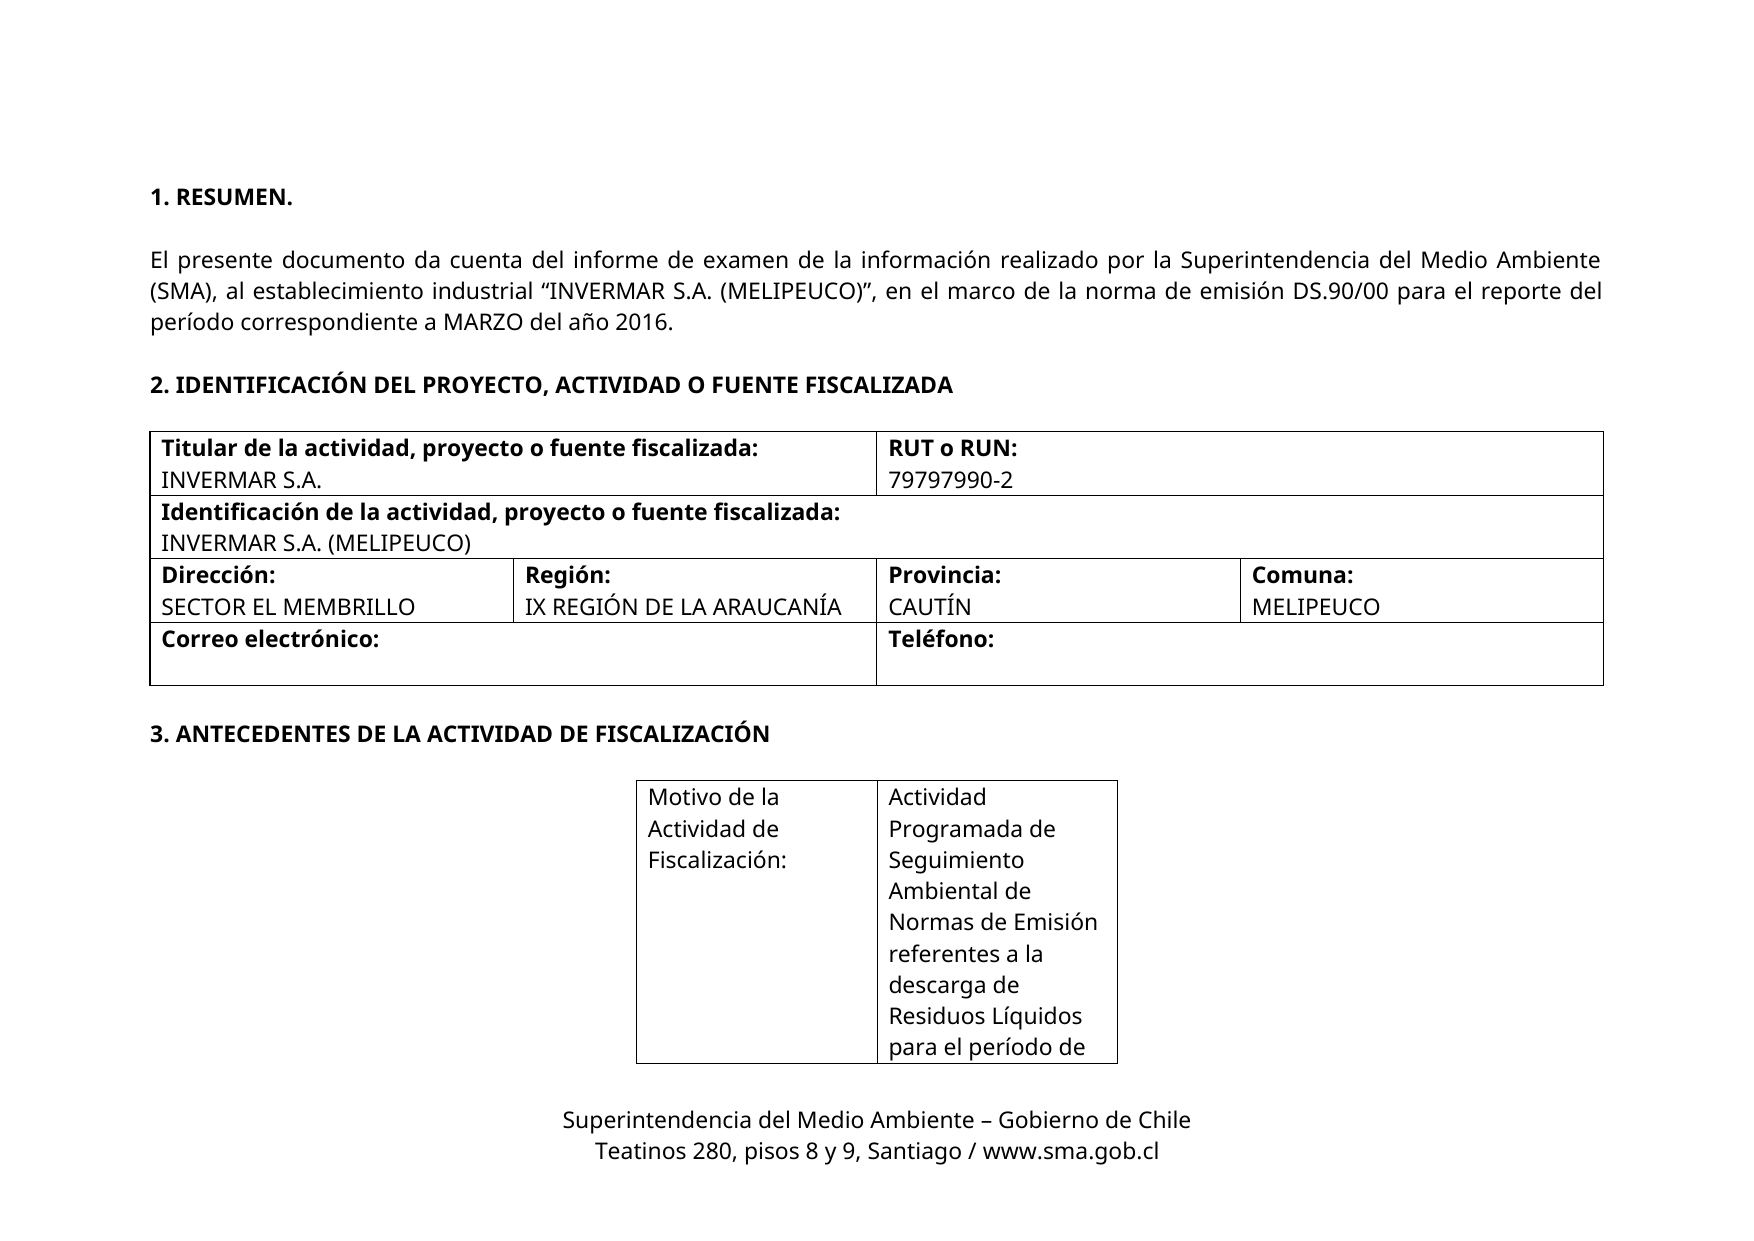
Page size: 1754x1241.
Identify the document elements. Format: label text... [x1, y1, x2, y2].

table_header RUT o RUN: 79797990-2 [877, 432, 1603, 495]
table_cell Teléfono: [877, 623, 1603, 685]
text El presente documento da cuenta del informe de examen de la información realizado por la Superintendencia del Medio Ambiente (SMA), al establecimiento industrial “INVERMAR S.A. (MELIPEUCO)”, en el marco de la norma de emisión DS.90/00 para el reporte del período correspondiente a MARZO del año 2016. [150, 212, 1604, 337]
table_cell Correo electrónico: [151, 623, 876, 685]
text 3. ANTECEDENTES DE LA ACTIVIDAD DE FISCALIZACIÓN [150, 686, 1604, 749]
table_cell Comuna: MELIPEUCO [1241, 559, 1603, 622]
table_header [878, 781, 1117, 1062]
table_cell Provincia: CAUTÍN [877, 559, 1240, 622]
text 1. RESUMEN. [150, 150, 1604, 212]
table_cell Región: IX REGIÓN DE LA ARAUCANÍA [514, 559, 876, 622]
text 2. IDENTIFICACIÓN DEL PROYECTO, ACTIVIDAD O FUENTE FISCALIZADA [150, 337, 1604, 400]
table_cell Identificación de la actividad, proyecto o fuente fiscalizada: INVERMAR S.A. (MELIPEUCO) [151, 496, 1603, 558]
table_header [637, 781, 877, 1062]
table_header Titular de la actividad, proyecto o fuente fiscalizada: INVERMAR S.A. [151, 432, 876, 495]
table_cell Dirección: SECTOR EL MEMBRILLO [151, 559, 513, 622]
